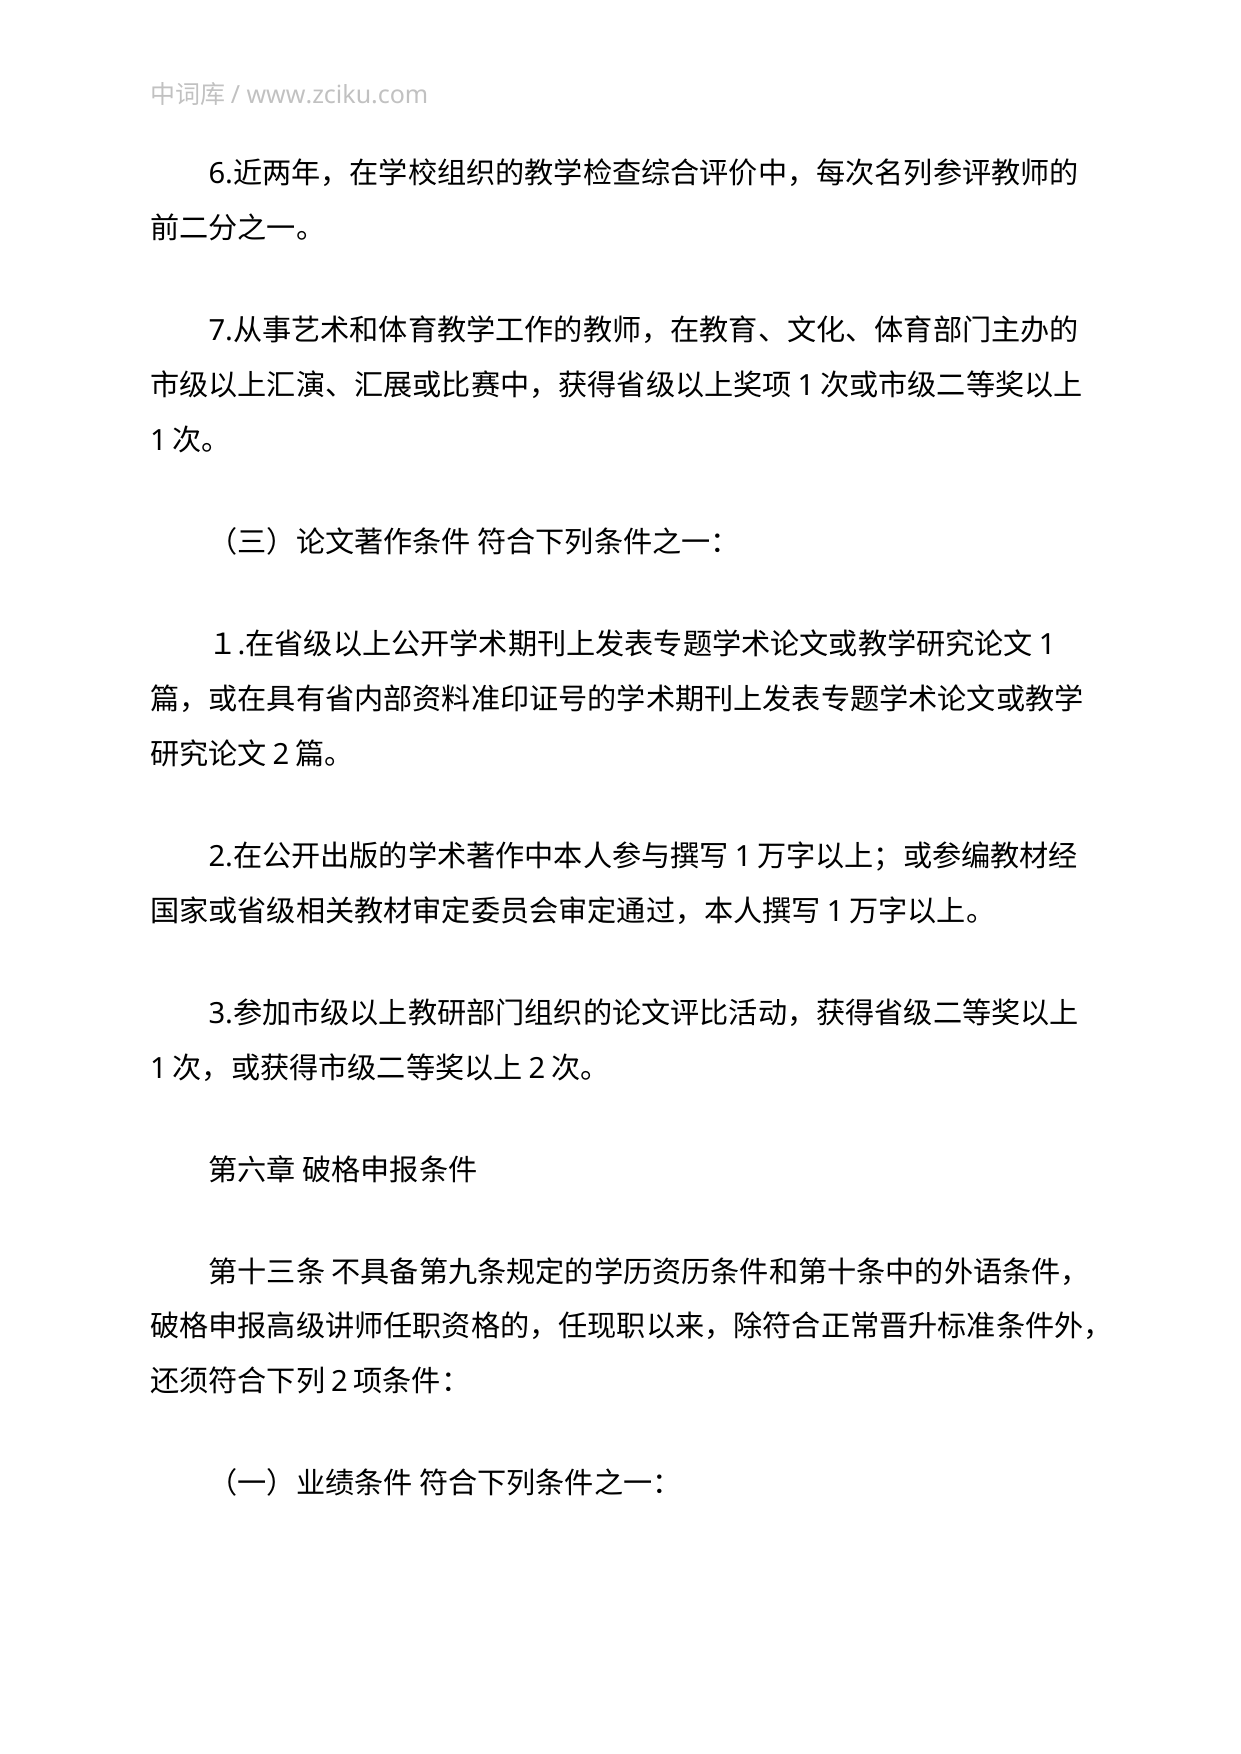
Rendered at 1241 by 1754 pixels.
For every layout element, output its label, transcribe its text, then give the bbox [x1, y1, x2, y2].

text 第十三条 不具备第九条规定的学历资历条件和第十条中的外语条件，破格申报高级讲师任职资格的，任现职以来，除符合正常晋升标准条件外，还须符合下列2项条件： [150, 1248, 1090, 1400]
text １.在省级以上公开学术期刊上发表专题学术论文或教学研究论文1篇，或在具有省内部资料准印证号的学术期刊上发表专题学术论文或教学研究论文2篇。 [150, 621, 1090, 773]
text （一）业绩条件 符合下列条件之一： [150, 1460, 1090, 1502]
text 3.参加市级以上教研部门组织的论文评比活动，获得省级二等奖以上1次，或获得市级二等奖以上2次。 [150, 989, 1090, 1087]
text 6.近两年，在学校组织的教学检查综合评价中，每次名列参评教师的前二分之一。 [150, 150, 1090, 247]
text （三）论文著作条件 符合下列条件之一： [150, 519, 1090, 561]
text 2.在公开出版的学术著作中本人参与撰写1万字以上；或参编教材经国家或省级相关教材审定委员会审定通过，本人撰写1万字以上。 [150, 832, 1090, 930]
text 7.从事艺术和体育教学工作的教师，在教育、文化、体育部门主办的市级以上汇演、汇展或比赛中，获得省级以上奖项1次或市级二等奖以上1次。 [150, 307, 1090, 459]
text 第六章 破格申报条件 [150, 1146, 1090, 1189]
